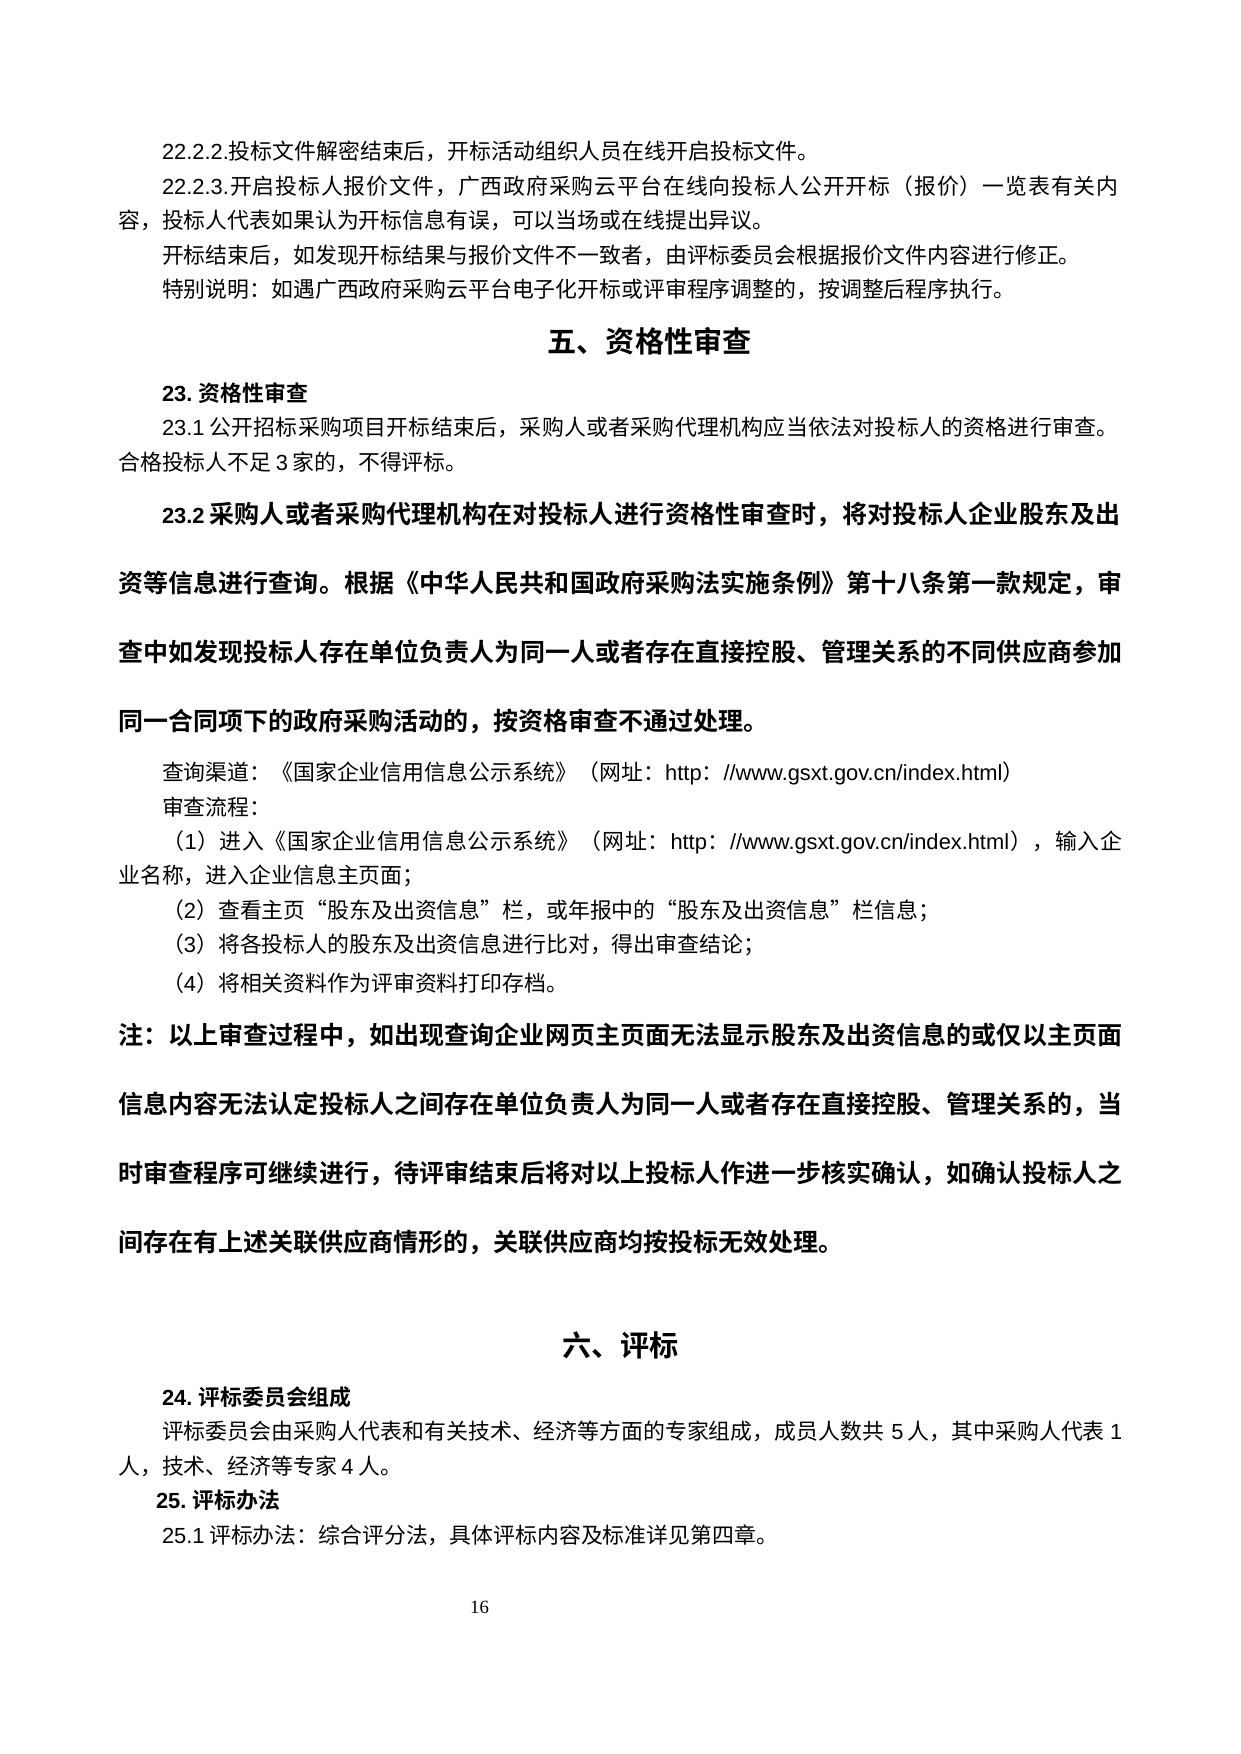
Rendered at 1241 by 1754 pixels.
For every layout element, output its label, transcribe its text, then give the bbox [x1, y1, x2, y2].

text 审查流程： [118, 788, 1122, 823]
text 23.2采购人或者采购代理机构在对投标人进行资格性审查时，将对投标人企业股东及出资等信息进行查询。根据《中华人民共和国政府采购法实施条例》第十八条第一款规定，审查中如发现投标人存在单位负责人为同一人或者存在直接控股、管理关系的不同供应商参加同一合同项下的政府采购活动的，按资格审查不通过处理。 [118, 478, 1122, 754]
text 25.1评标办法：综合评分法，具体评标内容及标准详见第四章。 [118, 1516, 1122, 1551]
text 评标委员会由采购人代表和有关技术、经济等方面的专家组成，成员人数共5人，其中采购人代表1人，技术、经济等专家4人。 [118, 1413, 1122, 1482]
text 特别说明：如遇广西政府采购云平台电子化开标或评审程序调整的，按调整后程序执行。 [118, 271, 1122, 305]
text 23. 资格性审查 [118, 374, 1122, 409]
text （3）将各投标人的股东及出资信息进行比对，得出审查结论； [118, 926, 1122, 961]
text 22.2.2.投标文件解密结束后，开标活动组织人员在线开启投标文件。 [118, 133, 1122, 167]
text 24. 评标委员会组成 [118, 1378, 1122, 1413]
text （4）将相关资料作为评审资料打印存档。 [118, 961, 1122, 999]
text （2）查看主页“股东及出资信息”栏，或年报中的“股东及出资信息”栏信息； [118, 892, 1122, 926]
text （1）进入《国家企业信用信息公示系统》（网址：http：//www.gsxt.gov.cn/index.html），输入企业名称，进入企业信息主页面； [118, 823, 1122, 892]
text 注：以上审查过程中，如出现查询企业网页主页面无法显示股东及出资信息的或仅以主页面信息内容无法认定投标人之间存在单位负责人为同一人或者存在直接控股、管理关系的，当时审查程序可继续进行，待评审结束后将对以上投标人作进一步核实确认，如确认投标人之间存在有上述关联供应商情形的，关联供应商均按投标无效处理。 [118, 999, 1122, 1275]
text 六、评标 [118, 1309, 1122, 1378]
text 五、资格性审查 [118, 305, 1122, 374]
text 22.2.3.开启投标人报价文件，广西政府采购云平台在线向投标人公开开标（报价）一览表有关内容，投标人代表如果认为开标信息有误，可以当场或在线提出异议。 [118, 167, 1122, 236]
text 开标结束后，如发现开标结果与报价文件不一致者，由评标委员会根据报价文件内容进行修正。 [118, 236, 1122, 271]
text 23.1公开招标采购项目开标结束后，采购人或者采购代理机构应当依法对投标人的资格进行审查。合格投标人不足3家的，不得评标。 [118, 409, 1122, 478]
text 查询渠道：《国家企业信用信息公示系统》（网址：http：//www.gsxt.gov.cn/index.html） [118, 754, 1122, 788]
text 25. 评标办法 [156, 1482, 1122, 1516]
